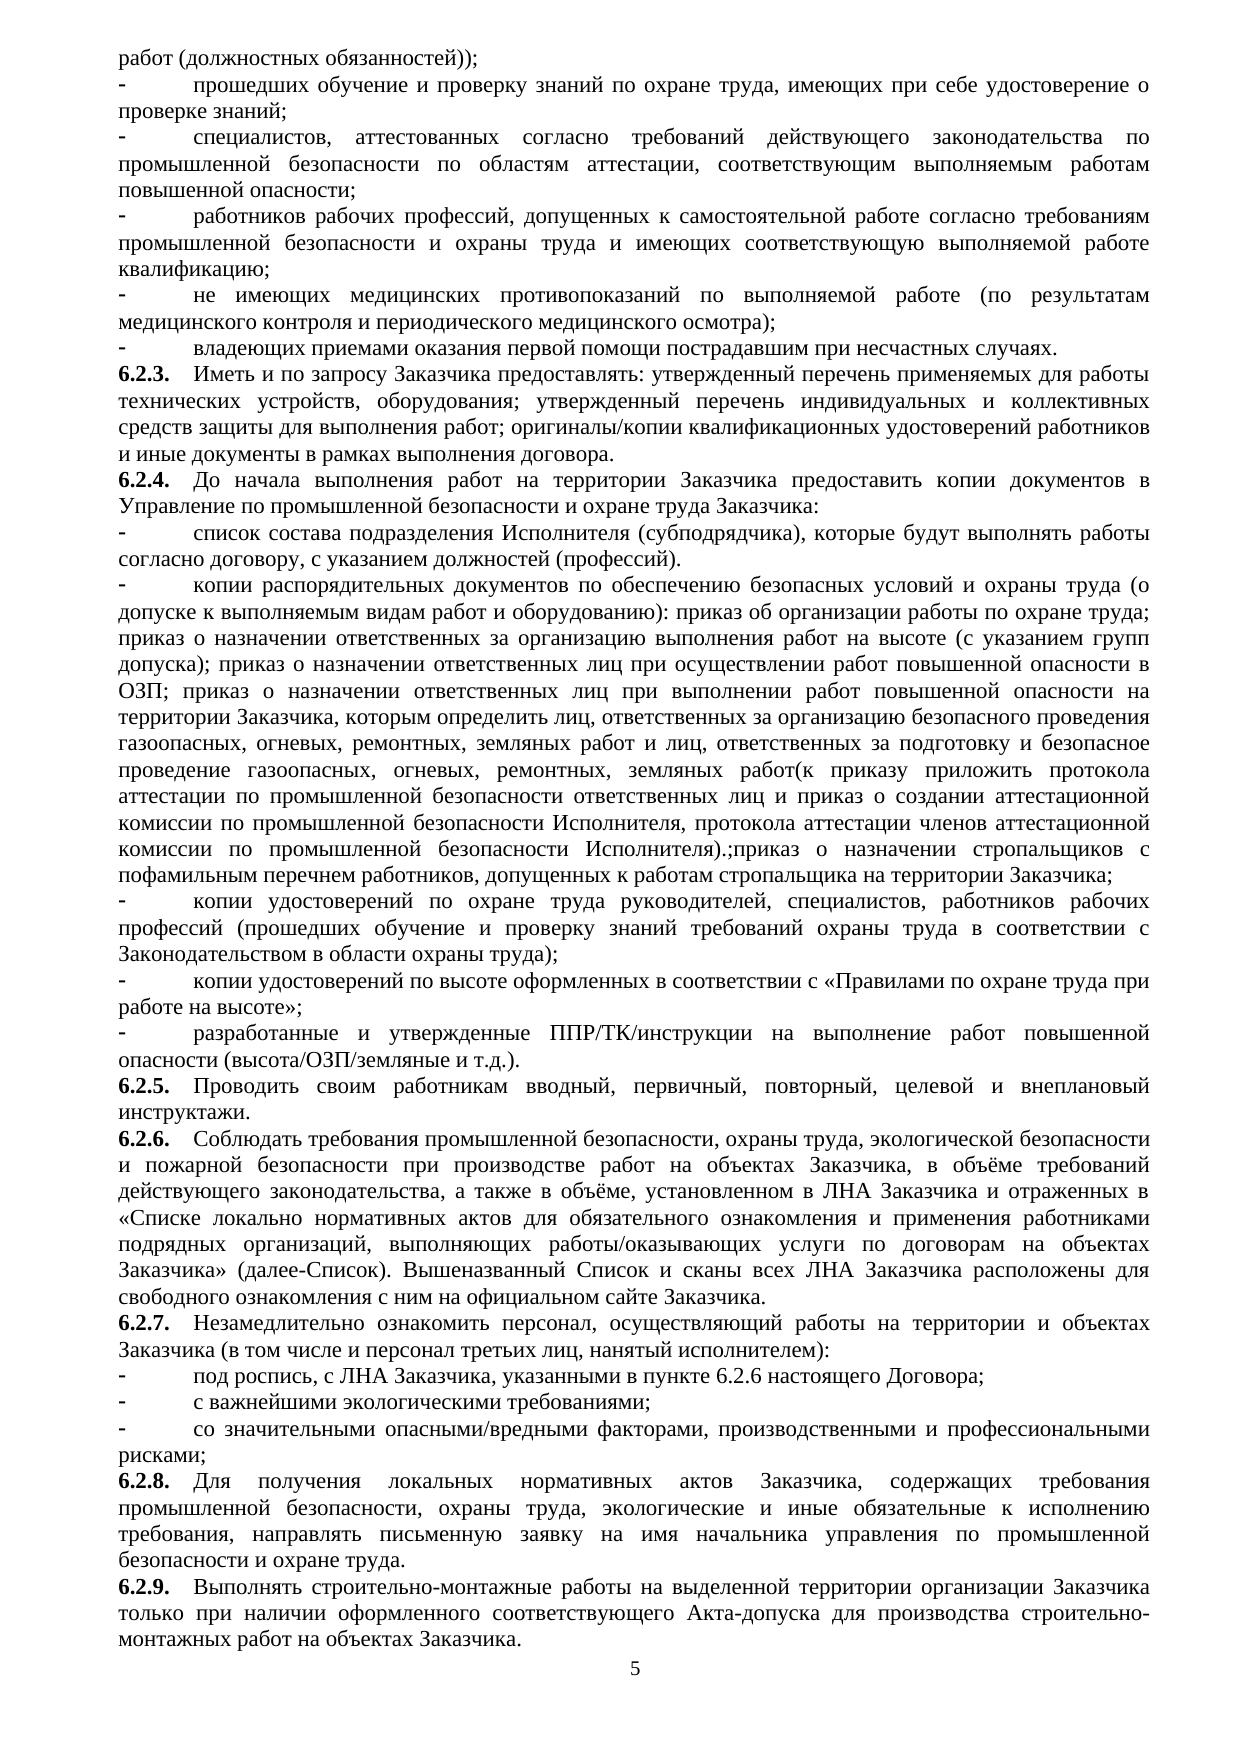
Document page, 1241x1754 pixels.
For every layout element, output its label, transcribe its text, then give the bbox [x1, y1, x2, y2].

list копии удостоверений по охране труда руководителей, специалистов, работников рабочих профессий (прошедших обучение и проверку знаний требований охраны труда в соответствии с Законодательством в области охраны труда); [118, 888, 1152, 967]
list Соблюдать требования промышленной безопасности, охраны труда, экологической безопасности и пожарной безопасности при производстве работ на объектах Заказчика, в объёме требований действующего законодательства, а также в объёме, установленном в ЛНА Заказчика и отраженных в «Списке локально нормативных актов для обязательного ознакомления и применения работниками подрядных организаций, выполняющих работы/оказывающих услуги по договорам на объектах Заказчика» (далее-Список). Вышеназванный Список и сканы всех ЛНА Заказчика расположены для свободного ознакомления с ним на официальном сайте Заказчика. [118, 1125, 1152, 1309]
list владеющих приемами оказания первой помощи пострадавшим при несчастных случаях. [118, 334, 1152, 361]
list разработанные и утвержденные ППР/ТК/инструкции на выполнение работ повышенной опасности (высота/ОЗП/земляные и т.д.). [118, 1019, 1152, 1072]
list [118, 44, 1152, 71]
list Проводить своим работникам вводный, первичный, повторный, целевой и внеплановый инструктажи. [118, 1072, 1152, 1125]
list копии удостоверений по высоте оформленных в соответствии с «Правилами по охране труда при работе на высоте»; [118, 967, 1152, 1019]
list Незамедлительно ознакомить персонал, осуществляющий работы на территории и объектах Заказчика (в том числе и персонал третьих лиц, нанятый исполнителем): [118, 1309, 1152, 1362]
list Иметь и по запросу Заказчика предоставлять: утвержденный перечень применяемых для работы технических устройств, оборудования; утвержденный перечень индивидуальных и коллективных средств защиты для выполнения работ; оригиналы/копии квалификационных удостоверений работников и иные документы в рамках выполнения договора. [118, 361, 1152, 466]
list не имеющих медицинских противопоказаний по выполняемой работе (по результатам медицинского контроля и периодического медицинского осмотра); [118, 281, 1152, 334]
list Выполнять строительно-монтажные работы на выделенной территории организации Заказчика только при наличии оформленного соответствующего Акта-допуска для производства строительно-монтажных работ на объектах Заказчика. [118, 1573, 1152, 1652]
list с важнейшими экологическими требованиями; [118, 1388, 1152, 1415]
list копии распорядительных документов по обеспечению безопасных условий и охраны труда (о допуске к выполняемым видам работ и оборудованию): приказ об организации работы по охране труда; приказ о назначении ответственных за организацию выполнения работ на высоте (с указанием групп допуска); приказ о назначении ответственных лиц при осуществлении работ повышенной опасности в ОЗП; приказ о назначении ответственных лиц при выполнении работ повышенной опасности на территории Заказчика, которым определить лиц, ответственных за организацию безопасного проведения газоопасных, огневых, ремонтных, земляных работ и лиц, ответственных за подготовку и безопасное проведение газоопасных, огневых, ремонтных, земляных работ(к приказу приложить протокола аттестации по промышленной безопасности ответственных лиц и приказ о создании аттестационной комиссии по промышленной безопасности Исполнителя, протокола аттестации членов аттестационной комиссии по промышленной безопасности Исполнителя).;приказ о назначении стропальщиков с пофамильным перечнем работников, допущенных к работам стропальщика на территории Заказчика; [118, 571, 1152, 888]
list прошедших обучение и проверку знаний по охране труда, имеющих при себе удостоверение о проверке знаний; [118, 71, 1152, 123]
list работников рабочих профессий, допущенных к самостоятельной работе согласно требованиям промышленной безопасности и охраны труда и имеющих соответствующую выполняемой работе квалификацию; [118, 202, 1152, 281]
list До начала выполнения работ на территории Заказчика предоставить копии документов в Управление по промышленной безопасности и охране труда Заказчика: [118, 466, 1152, 519]
list специалистов, аттестованных согласно требований действующего законодательства по промышленной безопасности по областям аттестации, соответствующим выполняемым работам повышенной опасности; [118, 123, 1152, 202]
list под роспись, с ЛНА Заказчика, указанными в пункте 6.2.6 настоящего Договора; [118, 1362, 1152, 1388]
list список состава подразделения Исполнителя (субподрядчика), которые будут выполнять работы согласно договору, с указанием должностей (профессий). [118, 519, 1152, 571]
list со значительными опасными/вредными факторами, производственными и профессиональными рисками; [118, 1415, 1152, 1467]
list Для получения локальных нормативных актов Заказчика, содержащих требования промышленной безопасности, охраны труда, экологические и иные обязательные к исполнению требования, направлять письменную заявку на имя начальника управления по промышленной безопасности и охране труда. [118, 1467, 1152, 1573]
